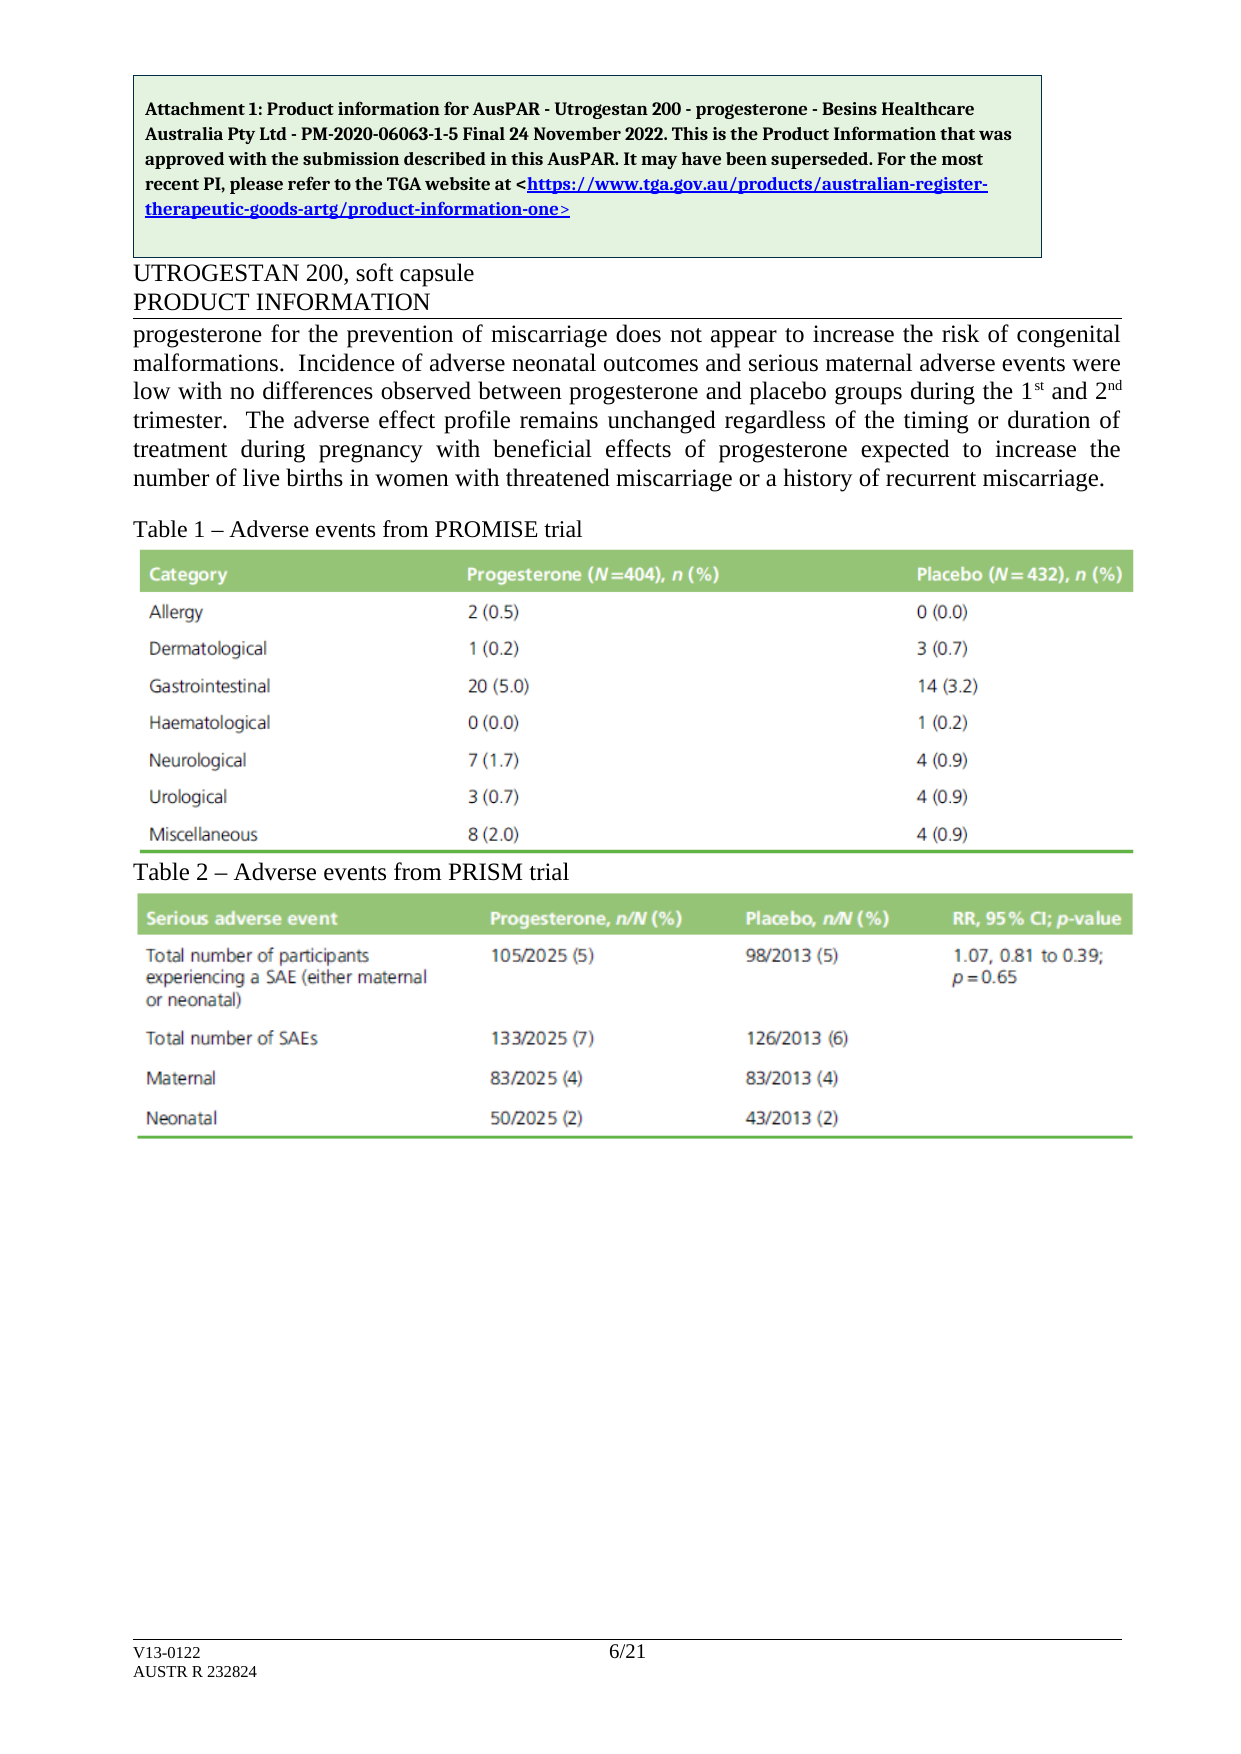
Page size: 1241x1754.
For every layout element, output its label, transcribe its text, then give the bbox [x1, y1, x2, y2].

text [133, 319, 1122, 491]
text Table 1 – Adverse events from PROMISE trial [133, 516, 1122, 543]
text Table 2 – Adverse events from PRISM trial [133, 858, 1122, 886]
